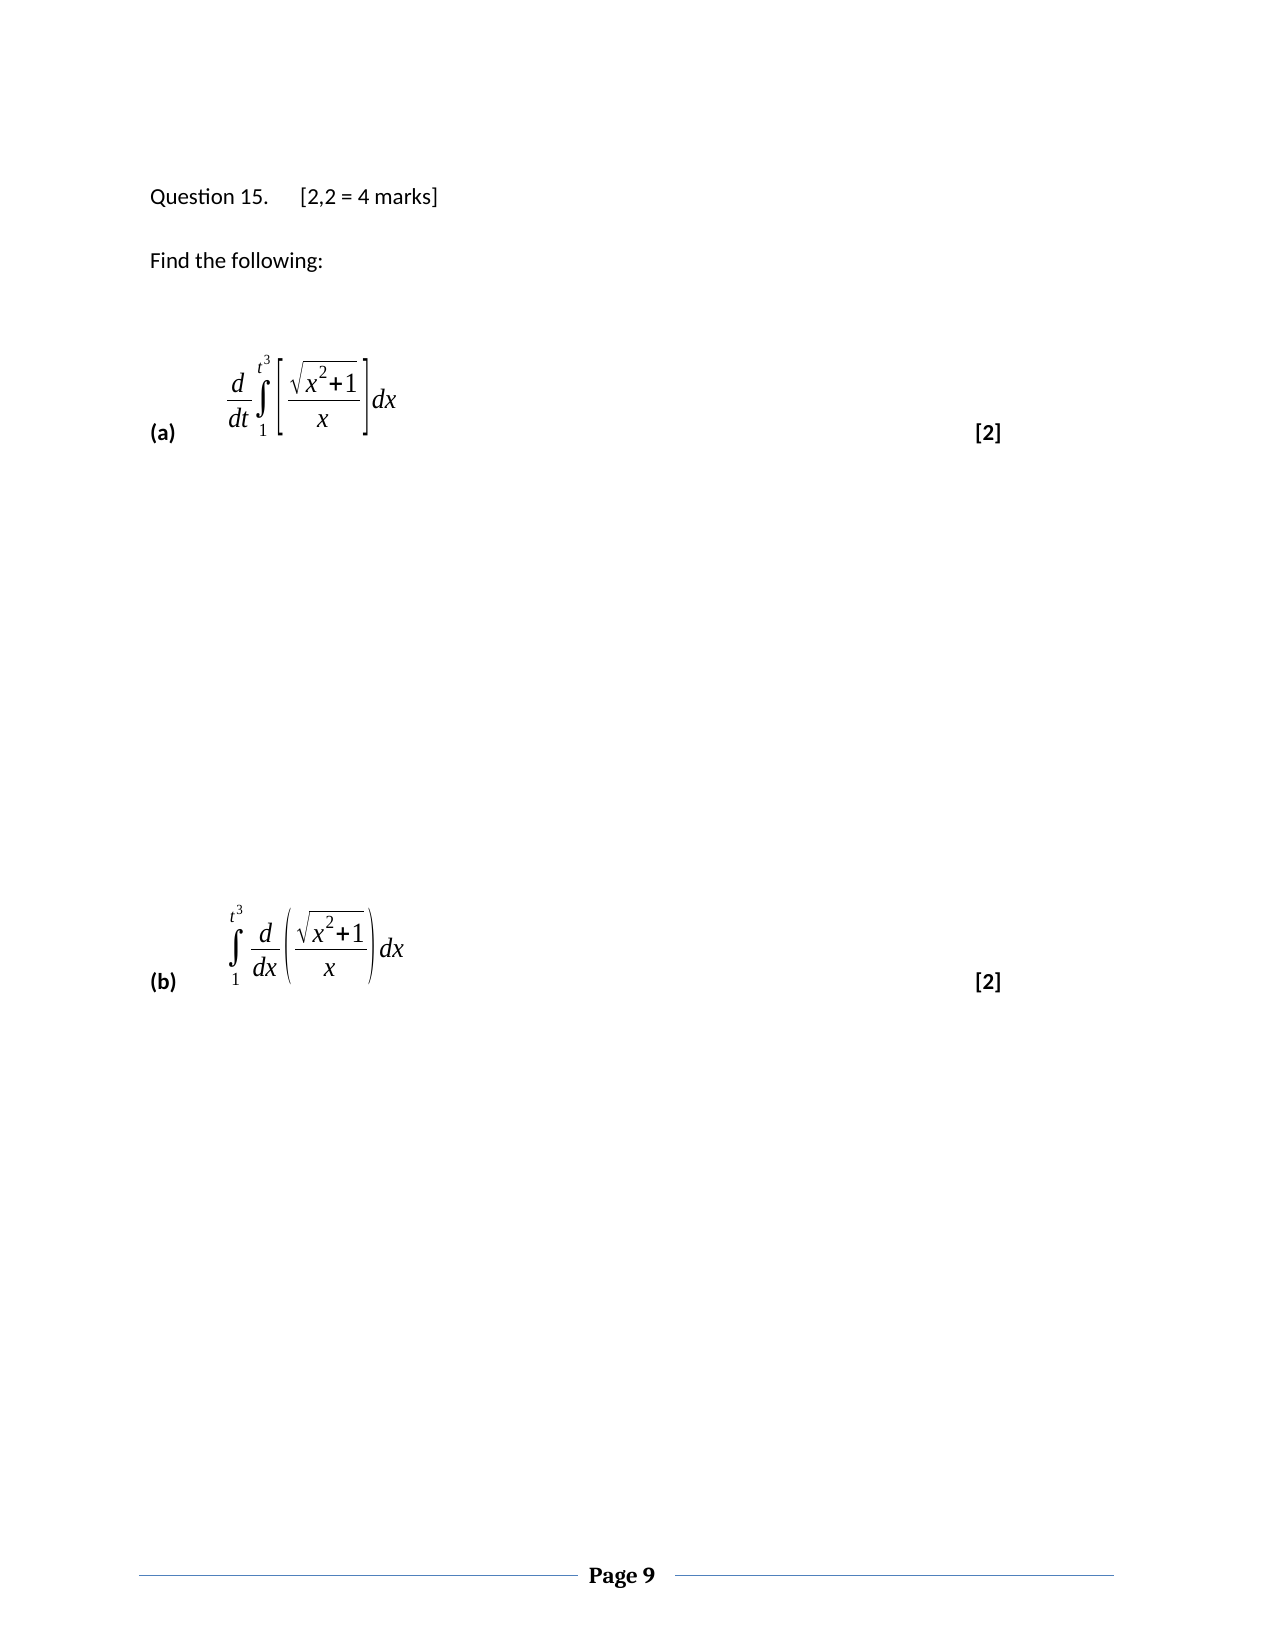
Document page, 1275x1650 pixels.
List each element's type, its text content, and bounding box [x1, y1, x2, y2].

text Find the following: [150, 247, 1125, 274]
text (a) [2] [150, 353, 1125, 446]
text (b) [2] [150, 902, 1125, 995]
text Question 15. [2,2 = 4 marks] [150, 182, 1125, 210]
